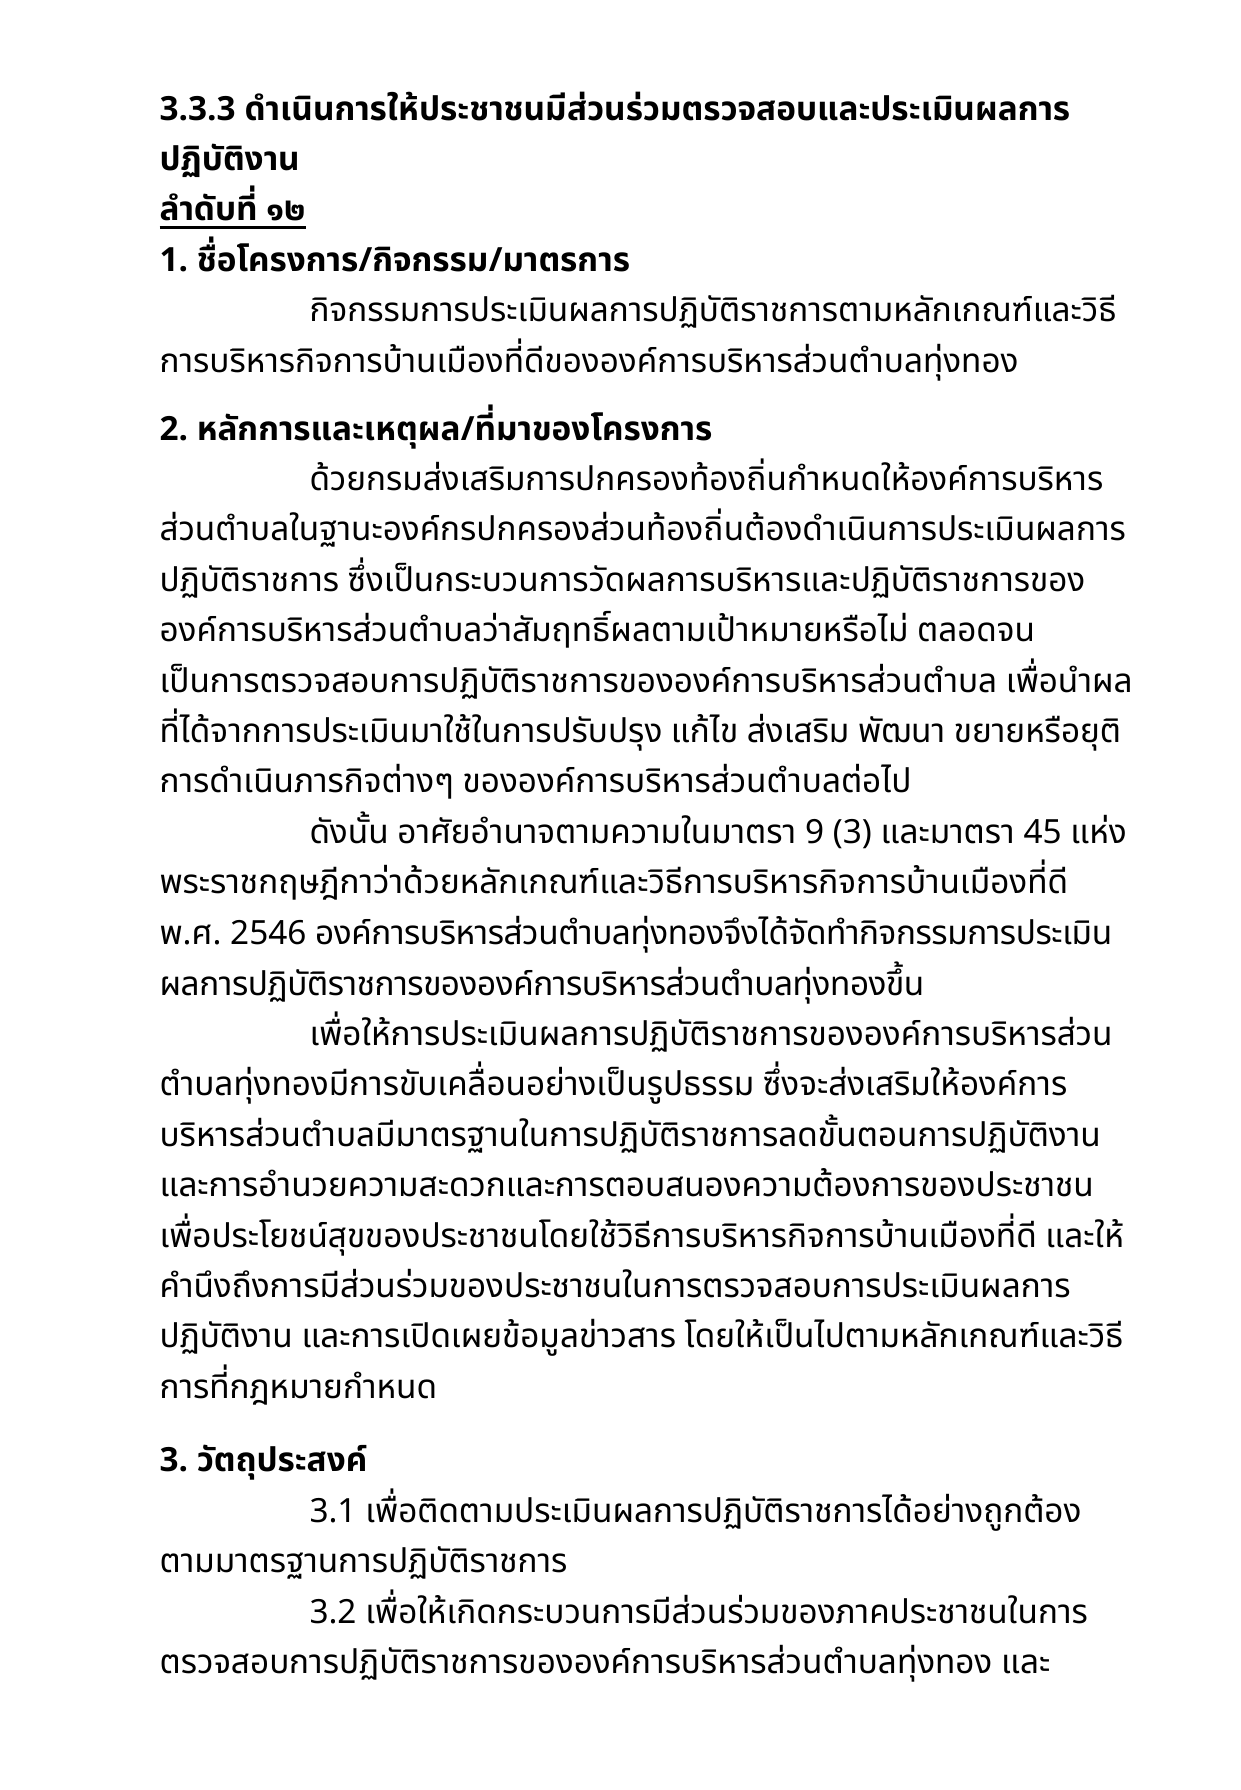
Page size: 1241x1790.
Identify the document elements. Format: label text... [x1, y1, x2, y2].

text 2. หลักการและเหตุผล/ที่มาของโครงการ [159, 404, 1134, 455]
text 1. ชื่อโครงการ/กิจกรรม/มาตรการ [159, 236, 1134, 286]
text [159, 1588, 1134, 1689]
text กิจกรรมการประเมินผลการปฏิบัติราชการตามหลักเกณฑ์และวิธีการบริหารกิจการบ้านเมืองที่ดีขององค์การบริหารส่วนตำบลทุ่งทอง [159, 286, 1134, 387]
text 3. วัตถุประสงค์ [159, 1436, 1134, 1487]
text ลำดับที่ ๑๒ [159, 185, 1134, 236]
text เพื่อให้การประเมินผลการปฏิบัติราชการขององค์การบริหารส่วนตำบลทุ่งทองมีการขับเคลื่อนอย่างเป็นรูปธรรม ซึ่งจะส่งเสริมให้องค์การบริหารส่วนตำบลมีมาตรฐานในการปฏิบัติราชการลดขั้นตอนการปฏิบัติงาน และการอำนวยความสะดวกและการตอบสนองความต้องการของประชาชน เพื่อประโยชน์สุขของประชาชนโดยใช้วิธีการบริหารกิจการบ้านเมืองที่ดี และให้คำนึงถึงการมีส่วนร่วมของประชาชนในการตรวจสอบการประเมินผลการปฏิบัติงาน และการเปิดเผยข้อมูลข่าวสาร โดยให้เป็นไปตามหลักเกณฑ์และวิธีการที่กฎหมายกำหนด [159, 1010, 1134, 1413]
text ดังนั้น อาศัยอำนาจตามความในมาตรา 9 (3) และมาตรา 45 แห่งพระราชกฤษฎีกาว่าด้วยหลักเกณฑ์และวิธีการบริหารกิจการบ้านเมืองที่ดี พ.ศ. 2546 องค์การบริหารส่วนตำบลทุ่งทองจึงได้จัดทำกิจกรรมการประเมินผลการปฏิบัติราชการขององค์การบริหารส่วนตำบลทุ่งทองขึ้น [159, 808, 1134, 1010]
text 3.3.3 ดำเนินการให้ประชาชนมีส่วนร่วมตรวจสอบและประเมินผลการปฏิบัติงาน [159, 84, 1134, 185]
text ด้วยกรมส่งเสริมการปกครองท้องถิ่นกำหนดให้องค์การบริหารส่วนตำบลในฐานะองค์กรปกครองส่วนท้องถิ่นต้องดำเนินการประเมินผลการปฏิบัติราชการ ซึ่งเป็นกระบวนการวัดผลการบริหารและปฏิบัติราชการขององค์การบริหารส่วนตำบลว่าสัมฤทธิ์ผลตามเป้าหมายหรือไม่ ตลอดจนเป็นการตรวจสอบการปฏิบัติราชการขององค์การบริหารส่วนตำบล เพื่อนำผลที่ได้จากการประเมินมาใช้ในการปรับปรุง แก้ไข ส่งเสริม พัฒนา ขยายหรือยุติการดำเนินภารกิจต่างๆ ขององค์การบริหารส่วนตำบลต่อไป [159, 455, 1134, 808]
text 3.1 เพื่อติดตามประเมินผลการปฏิบัติราชการได้อย่างถูกต้องตามมาตรฐานการปฏิบัติราชการ [159, 1487, 1134, 1588]
